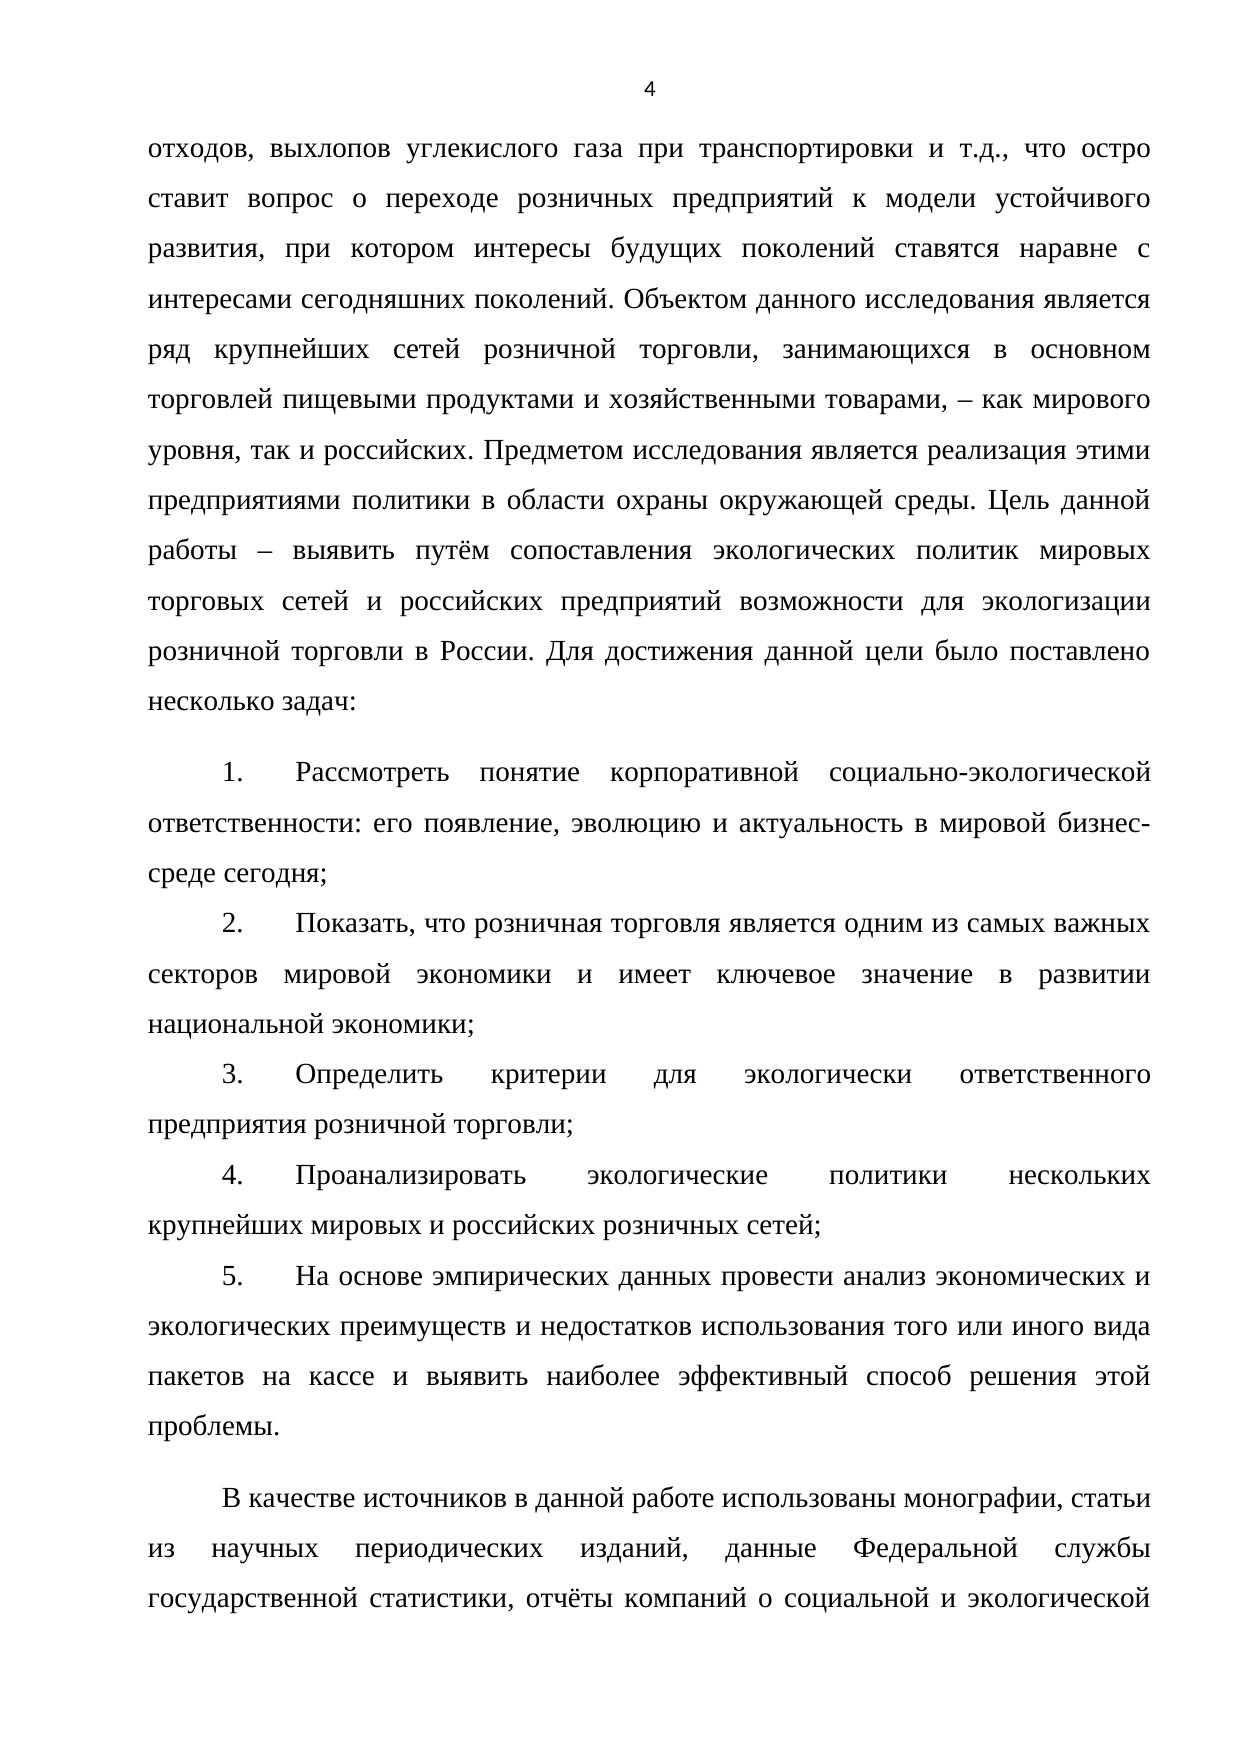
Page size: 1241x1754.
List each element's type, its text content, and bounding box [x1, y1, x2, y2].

list На основе эмпирических данных провести анализ экономических и экологических преимуществ и недостатков использования того или иного вида пакетов на кассе и выявить наиболее эффективный способ решения этой проблемы. [148, 1258, 1152, 1442]
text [148, 130, 1152, 717]
list Проанализировать экологические политики нескольких крупнейших мировых и российских розничных сетей; [148, 1157, 1152, 1241]
list Рассмотреть понятие корпоративной социально-экологической ответственности: его появление, эволюцию и актуальность в мировой бизнес-среде сегодня; [148, 754, 1152, 889]
list Определить критерии для экологически ответственного предприятия розничной торговли; [148, 1056, 1152, 1140]
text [148, 1480, 1152, 1614]
list Показать, что розничная торговля является одним из самых важных секторов мировой экономики и имеет ключевое значение в развитии национальной экономики; [148, 905, 1152, 1039]
